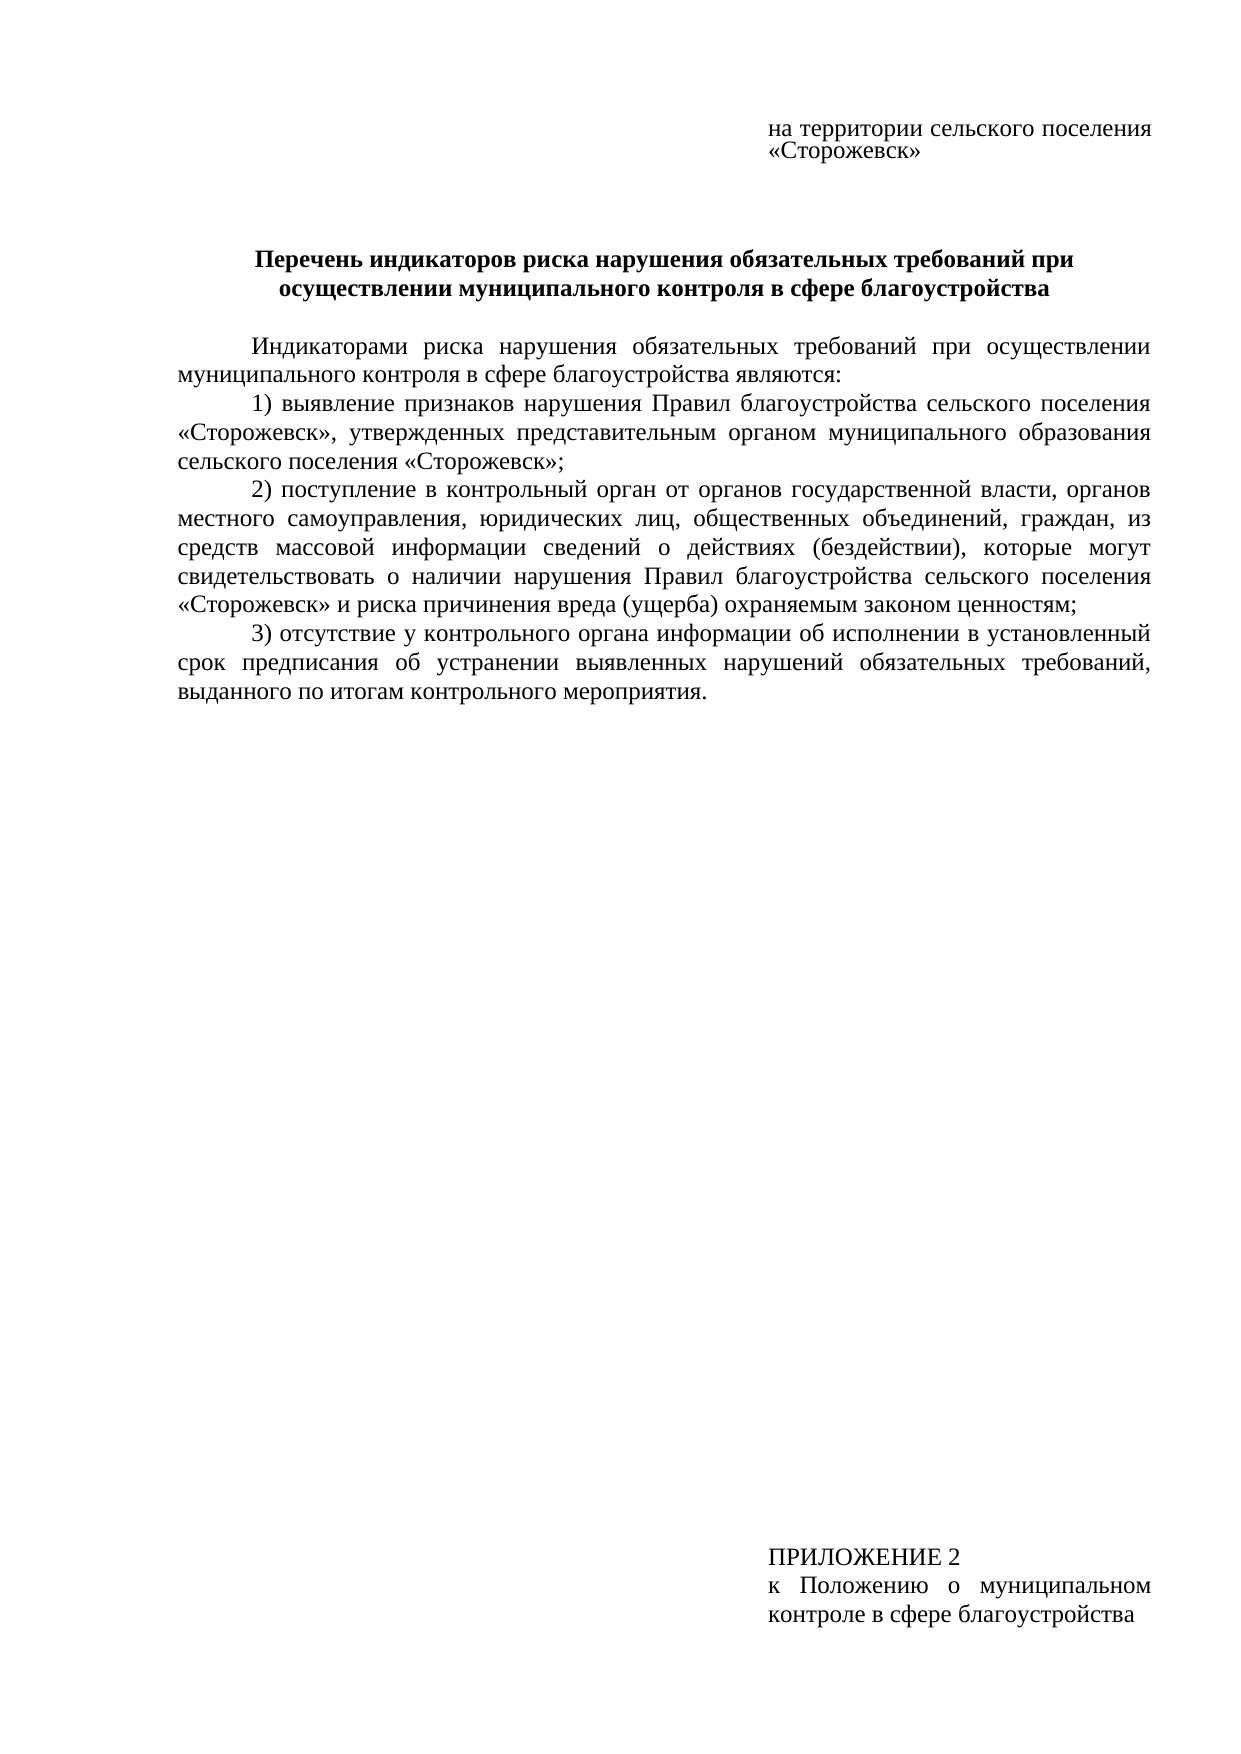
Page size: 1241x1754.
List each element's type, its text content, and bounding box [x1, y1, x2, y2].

text ПРИЛОЖЕНИЕ 2 [768, 1542, 1152, 1570]
text 1) выявление признаков нарушения Правил благоустройства сельского поселения «Сторожевск», утвержденных представительным органом муниципального образования сельского поселения «Сторожевск»; [177, 388, 1152, 474]
text 2) поступление в контрольный орган от органов государственной власти, органов местного самоуправления, юридических лиц, общественных объединений, граждан, из средств массовой информации сведений о действиях (бездействии), которые могут свидетельствовать о наличии нарушения Правил благоустройства сельского поселения «Сторожевск» и риска причинения вреда (ущерба) охраняемым законом ценностям; [177, 474, 1152, 618]
text 3) отсутствие у контрольного органа информации об исполнении в установленный срок предписания об устранении выявленных нарушений обязательных требований, выданного по итогам контрольного мероприятия. [177, 618, 1152, 704]
text Индикаторами риска нарушения обязательных требований при осуществлении муниципального контроля в сфере благоустройства являются: [177, 331, 1152, 388]
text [768, 118, 1152, 164]
text к Положению о муниципальном контроле в сфере благоустройства [768, 1570, 1152, 1628]
text Перечень индикаторов риска нарушения обязательных требований при осуществлении муниципального контроля в сфере благоустройства [177, 244, 1152, 302]
